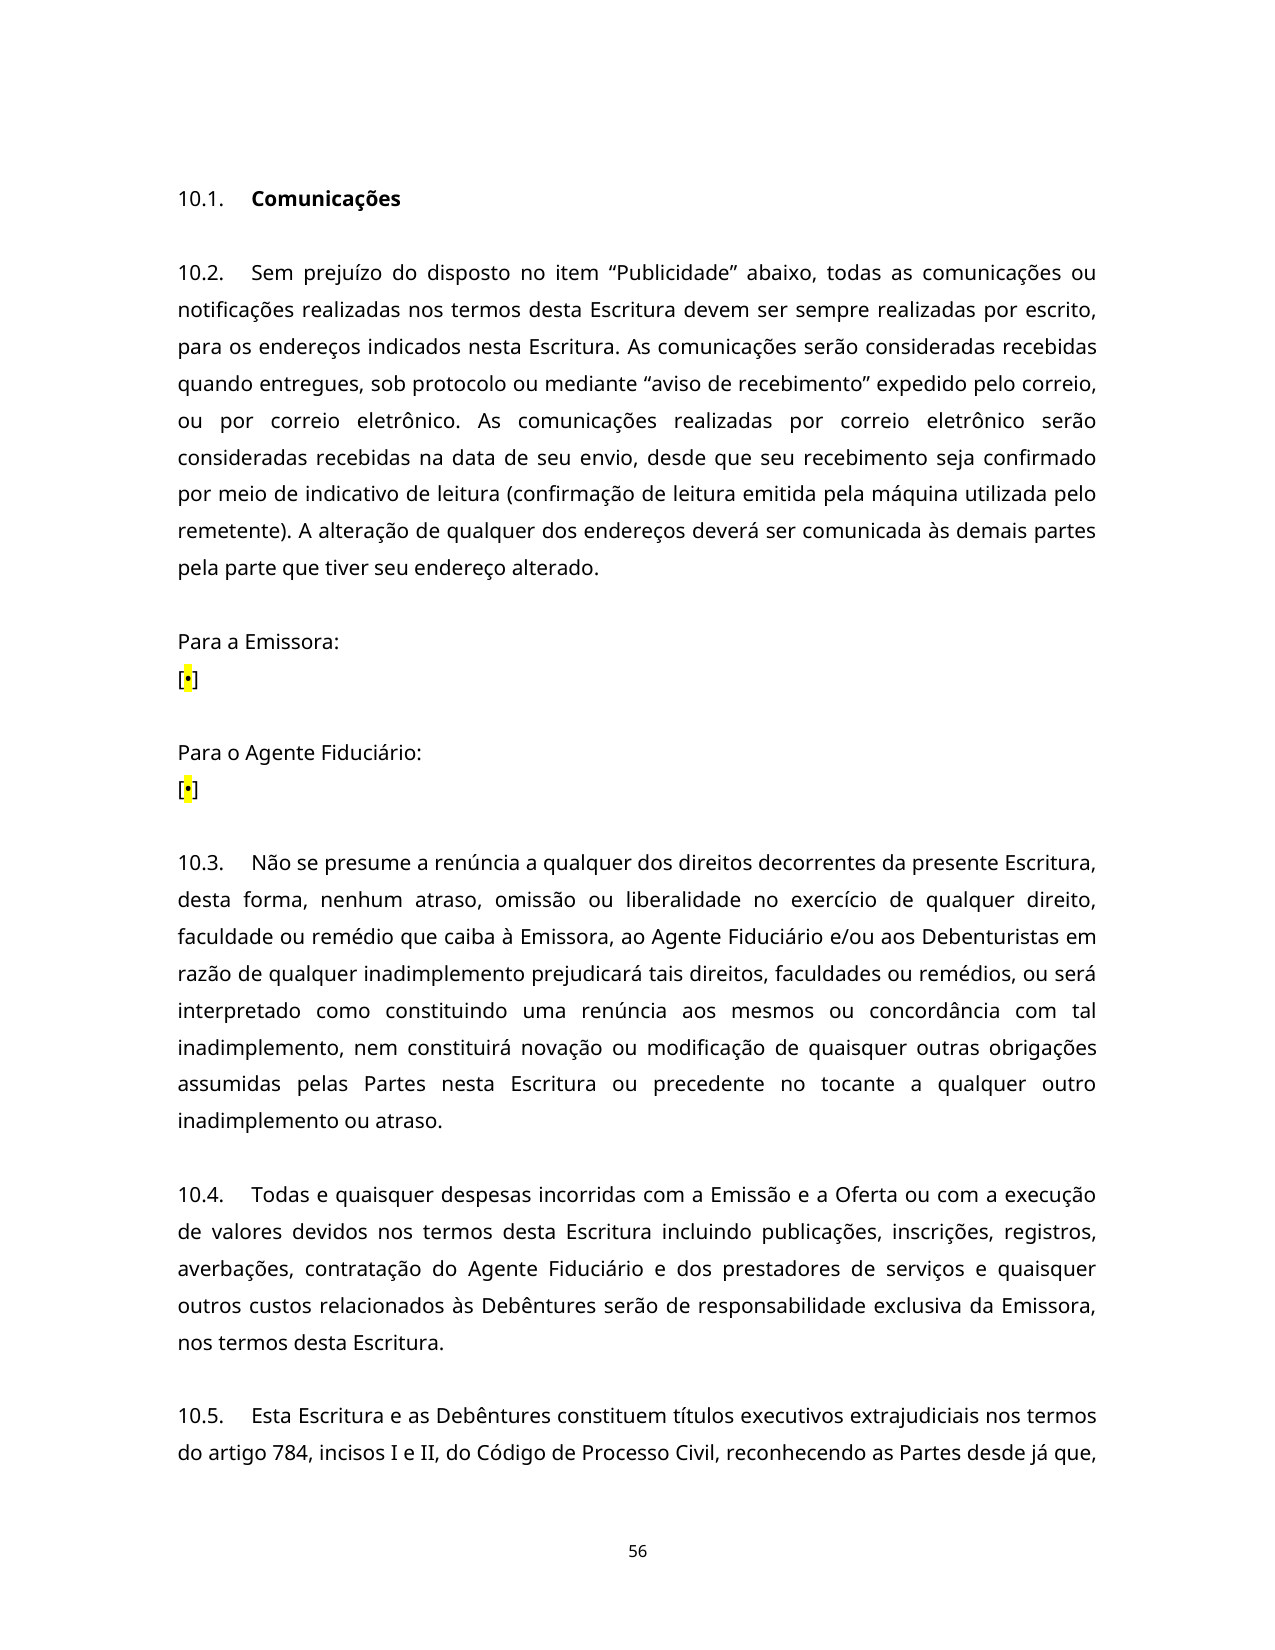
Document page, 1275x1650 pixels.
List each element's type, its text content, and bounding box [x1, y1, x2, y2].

list Comunicações [177, 184, 1098, 213]
list Para a Emissora: [177, 627, 1098, 656]
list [177, 1401, 1098, 1467]
list Para o Agente Fiduciário: [177, 738, 1098, 766]
text [•] [192, 664, 1098, 692]
list Sem prejuízo do disposto no item “Publicidade” abaixo, todas as comunicações ou notificações realizadas nos termos desta Escritura devem ser sempre realizadas por escrito, para os endereços indicados nesta Escritura. As comunicações serão consideradas recebidas quando entregues, sob protocolo ou mediante “aviso de recebimento” expedido pelo correio, ou por correio eletrônico. As comunicações realizadas por correio eletrônico serão consideradas recebidas na data de seu envio, desde que seu recebimento seja confirmado por meio de indicativo de leitura (confirmação de leitura emitida pela máquina utilizada pelo remetente). A alteração de qualquer dos endereços deverá ser comunicada às demais partes pela parte que tiver seu endereço alterado. [177, 258, 1098, 582]
list Não se presume a renúncia a qualquer dos direitos decorrentes da presente Escritura, desta forma, nenhum atraso, omissão ou liberalidade no exercício de qualquer direito, faculdade ou remédio que caiba à Emissora, ao Agente Fiduciário e/ou aos Debenturistas em razão de qualquer inadimplemento prejudicará tais direitos, faculdades ou remédios, ou será interpretado como constituindo uma renúncia aos mesmos ou concordância com tal inadimplemento, nem constituirá novação ou modificação de quaisquer outras obrigações assumidas pelas Partes nesta Escritura ou precedente no tocante a qualquer outro inadimplemento ou atraso. [177, 848, 1098, 1135]
list Todas e quaisquer despesas incorridas com a Emissão e a Oferta ou com a execução de valores devidos nos termos desta Escritura incluindo publicações, inscrições, registros, averbações, contratação do Agente Fiduciário e dos prestadores de serviços e quaisquer outros custos relacionados às Debêntures serão de responsabilidade exclusiva da Emissora, nos termos desta Escritura. [177, 1180, 1098, 1356]
text [•] [177, 774, 1098, 803]
